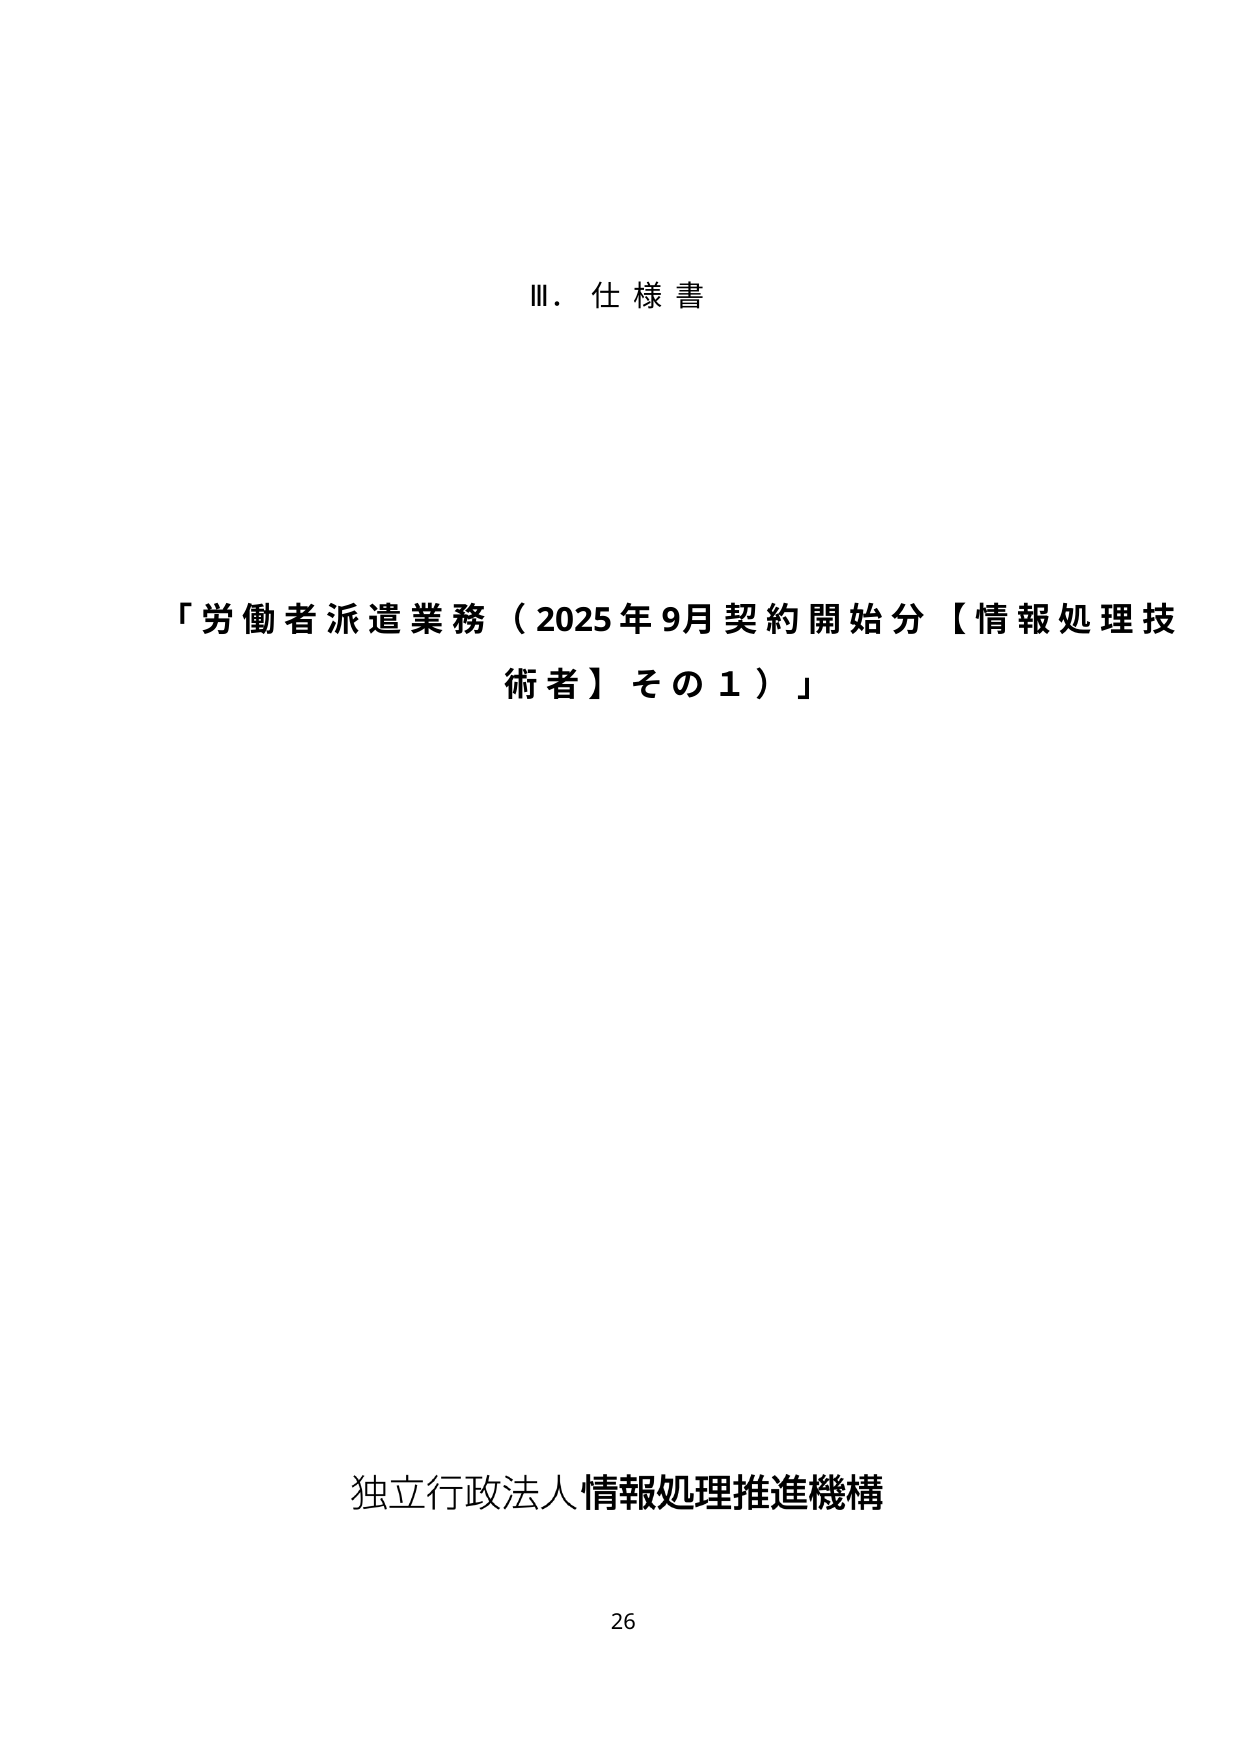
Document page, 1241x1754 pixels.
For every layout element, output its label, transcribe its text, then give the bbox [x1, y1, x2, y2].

picture [351, 1474, 883, 1510]
text Ⅲ．仕様書 [152, 261, 1094, 326]
text 「労働者派遣業務（2025年9月契約開始分【情報処理技術者】その１）」 [78, 585, 1192, 715]
